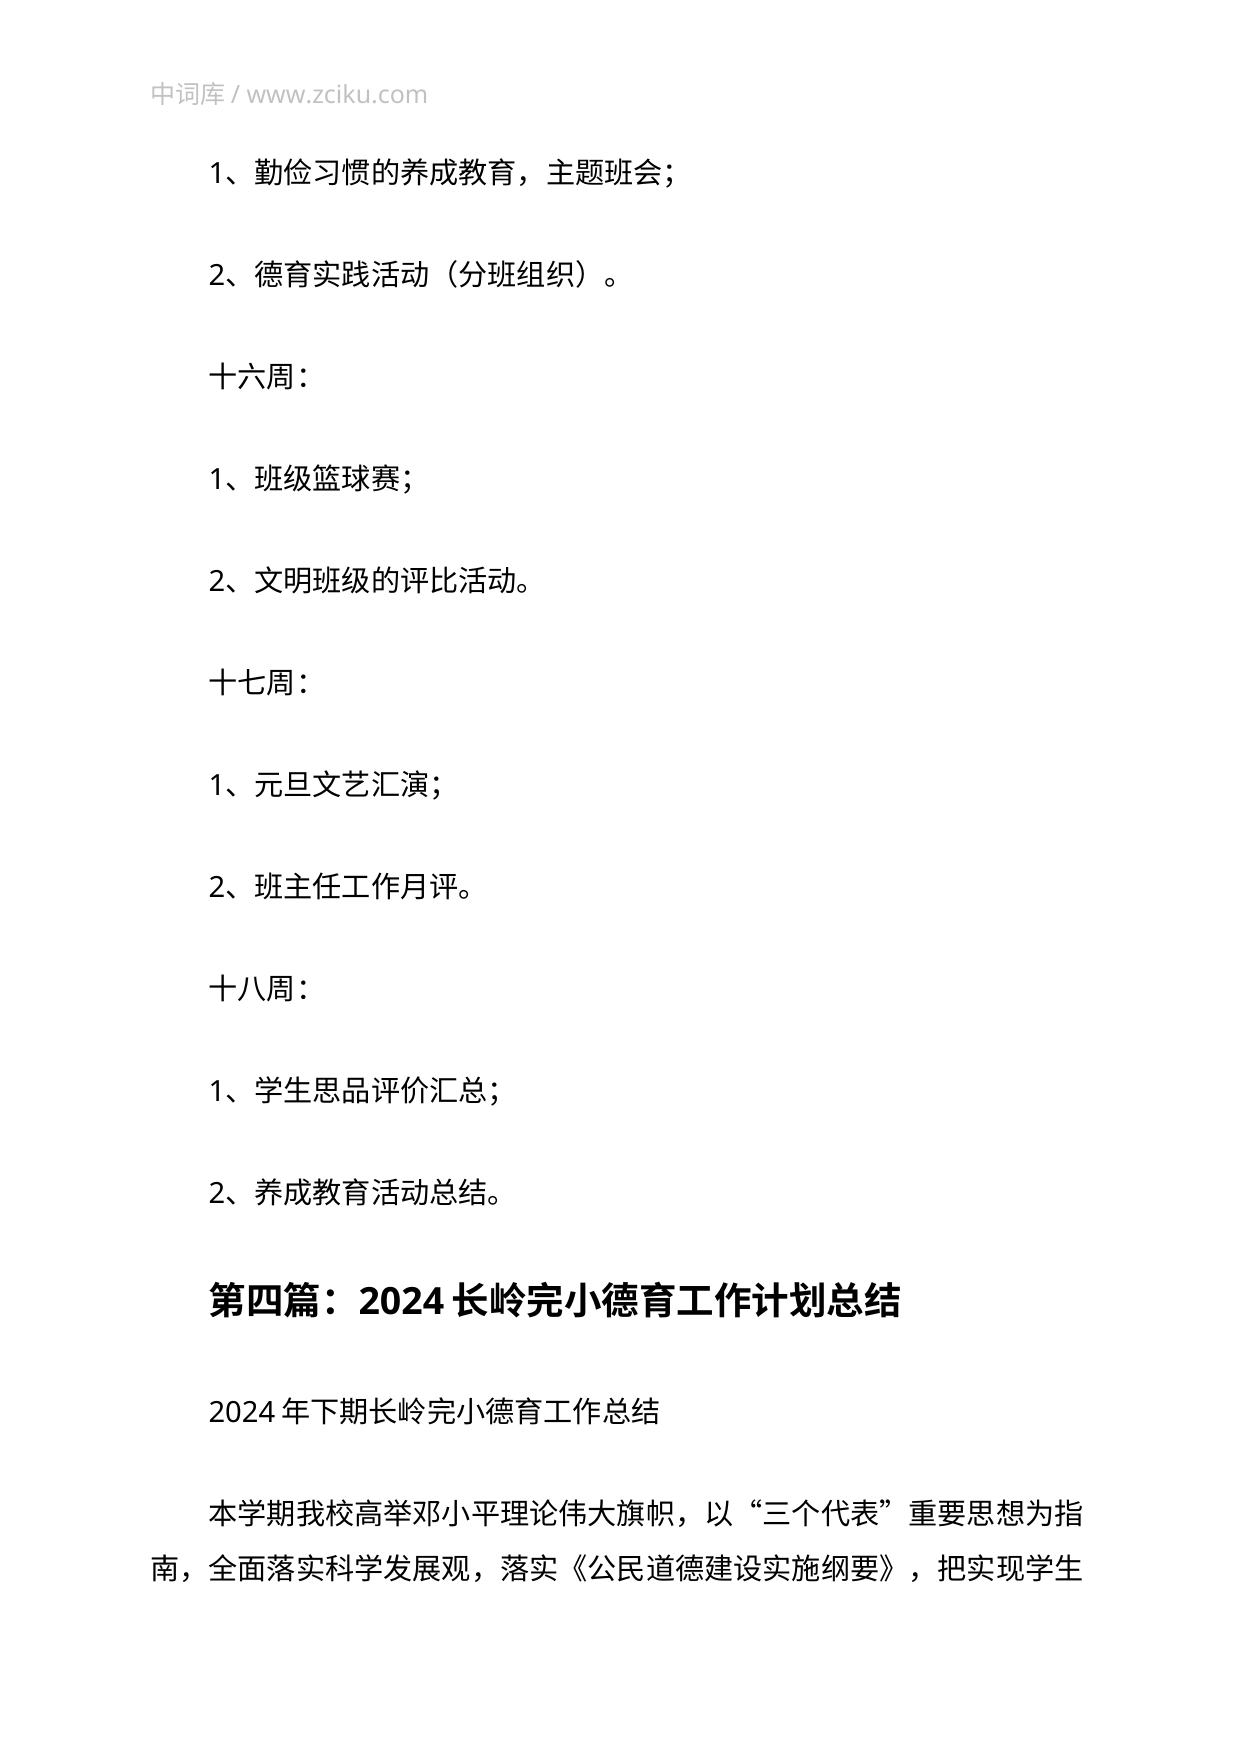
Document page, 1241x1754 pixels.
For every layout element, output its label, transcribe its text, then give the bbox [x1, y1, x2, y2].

text 1、学生思品评价汇总； [150, 1067, 1090, 1109]
text 2、养成教育活动总结。 [150, 1169, 1090, 1212]
text 十六周： [150, 354, 1090, 396]
text 十八周： [150, 965, 1090, 1008]
text 2、文明班级的评比活动。 [150, 558, 1090, 600]
text 2、班主任工作月评。 [150, 863, 1090, 906]
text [150, 1491, 1090, 1588]
text 2、德育实践活动（分班组织）。 [150, 252, 1090, 294]
text 1、元旦文艺汇演； [150, 761, 1090, 804]
text 1、班级篮球赛； [150, 456, 1090, 498]
text 十七周： [150, 660, 1090, 702]
text 2024年下期长岭完小德育工作总结 [150, 1389, 1090, 1431]
text 第四篇：2024长岭完小德育工作计划总结 [150, 1271, 1090, 1326]
text 1、勤俭习惯的养成教育，主题班会； [150, 150, 1090, 192]
